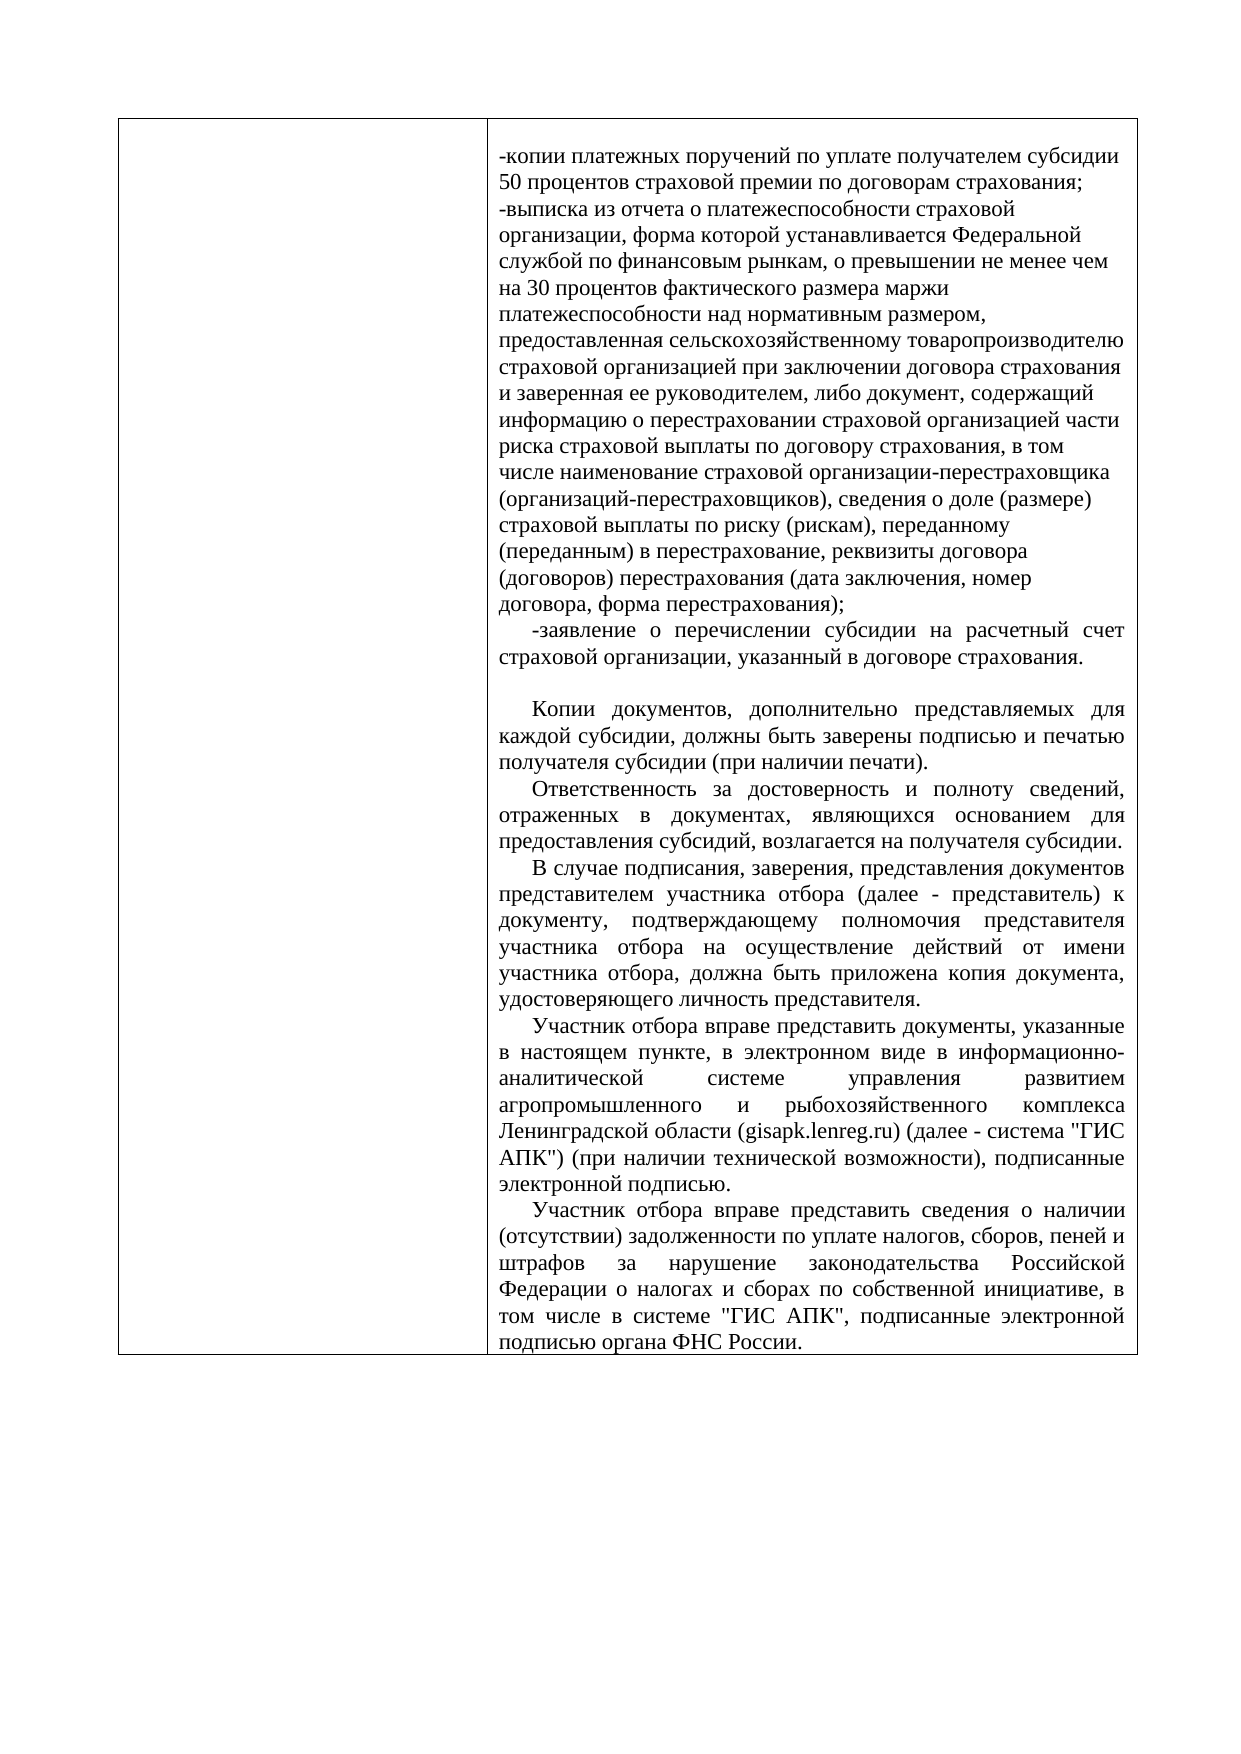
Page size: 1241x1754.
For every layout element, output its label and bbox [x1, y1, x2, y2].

table_cell [488, 119, 1137, 1354]
table_cell [119, 119, 487, 1354]
